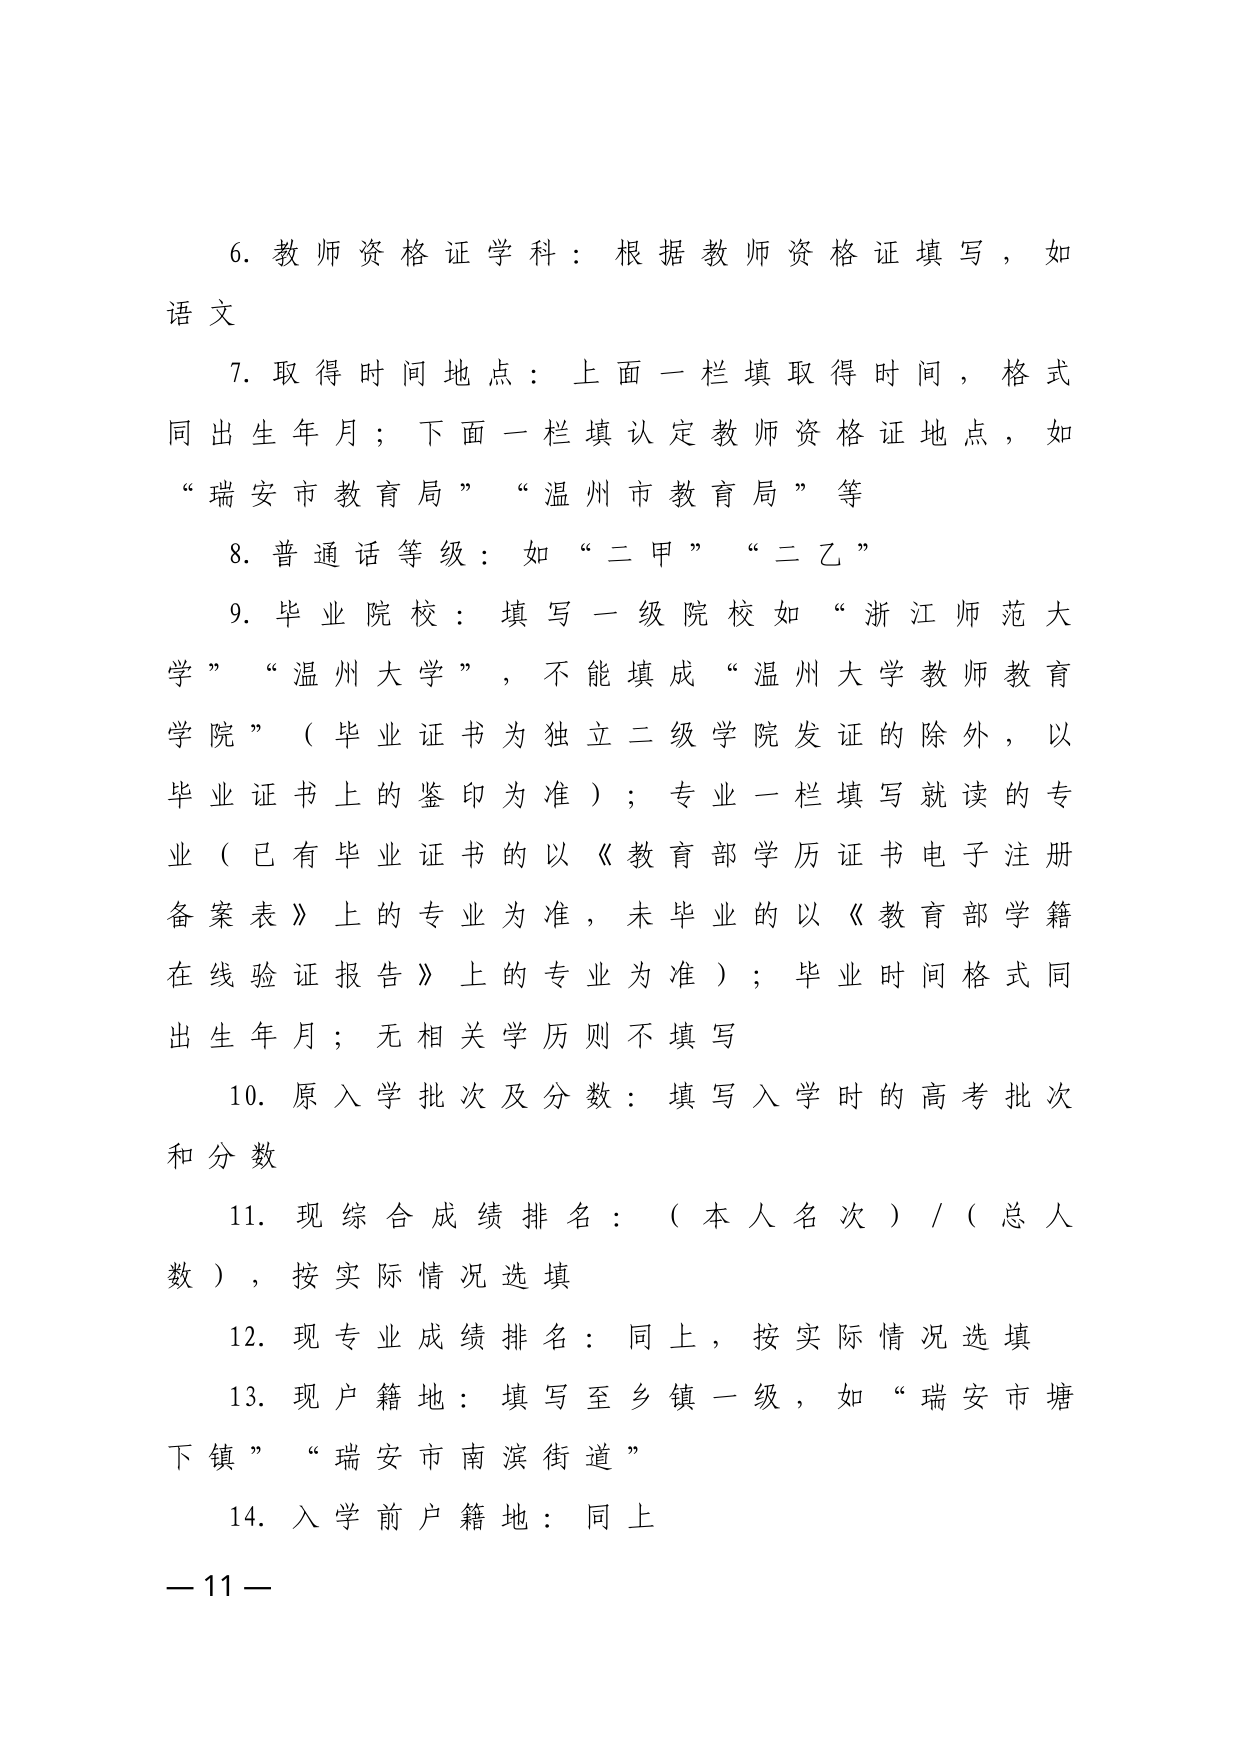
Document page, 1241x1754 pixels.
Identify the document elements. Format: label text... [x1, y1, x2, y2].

text 9.毕业院校：填写一级院校如“浙江师范大学”“温州大学”，不能填成“温州大学教师教育学院”（毕业证书为独立二级学院发证的除外，以毕业证书上的鉴印为准）；专业一栏填写就读的专业（已有毕业证书的以《教育部学历证书电子注册备案表》上的专业为准，未毕业的以《教育部学籍在线验证报告》上的专业为准）；毕业时间格式同出生年月；无相关学历则不填写 [165, 582, 1087, 1063]
text 7.取得时间地点：上面一栏填取得时间，格式同出生年月；下面一栏填认定教师资格证地点，如“瑞安市教育局”“温州市教育局”等 [165, 341, 1087, 522]
text 6.教师资格证学科：根据教师资格证填写，如语文 [165, 221, 1087, 341]
text 10.原入学批次及分数：填写入学时的高考批次和分数 [165, 1063, 1087, 1184]
text 13.现户籍地：填写至乡镇一级，如“瑞安市塘下镇”“瑞安市南滨街道” [165, 1364, 1087, 1485]
text 11.现综合成绩排名：（本人名次）/（总人数），按实际情况选填 [165, 1184, 1087, 1304]
text 14.入学前户籍地：同上 [165, 1485, 1087, 1545]
text 8.普通话等级：如“二甲”“二乙” [165, 522, 1087, 582]
text 12.现专业成绩排名：同上，按实际情况选填 [165, 1304, 1087, 1364]
